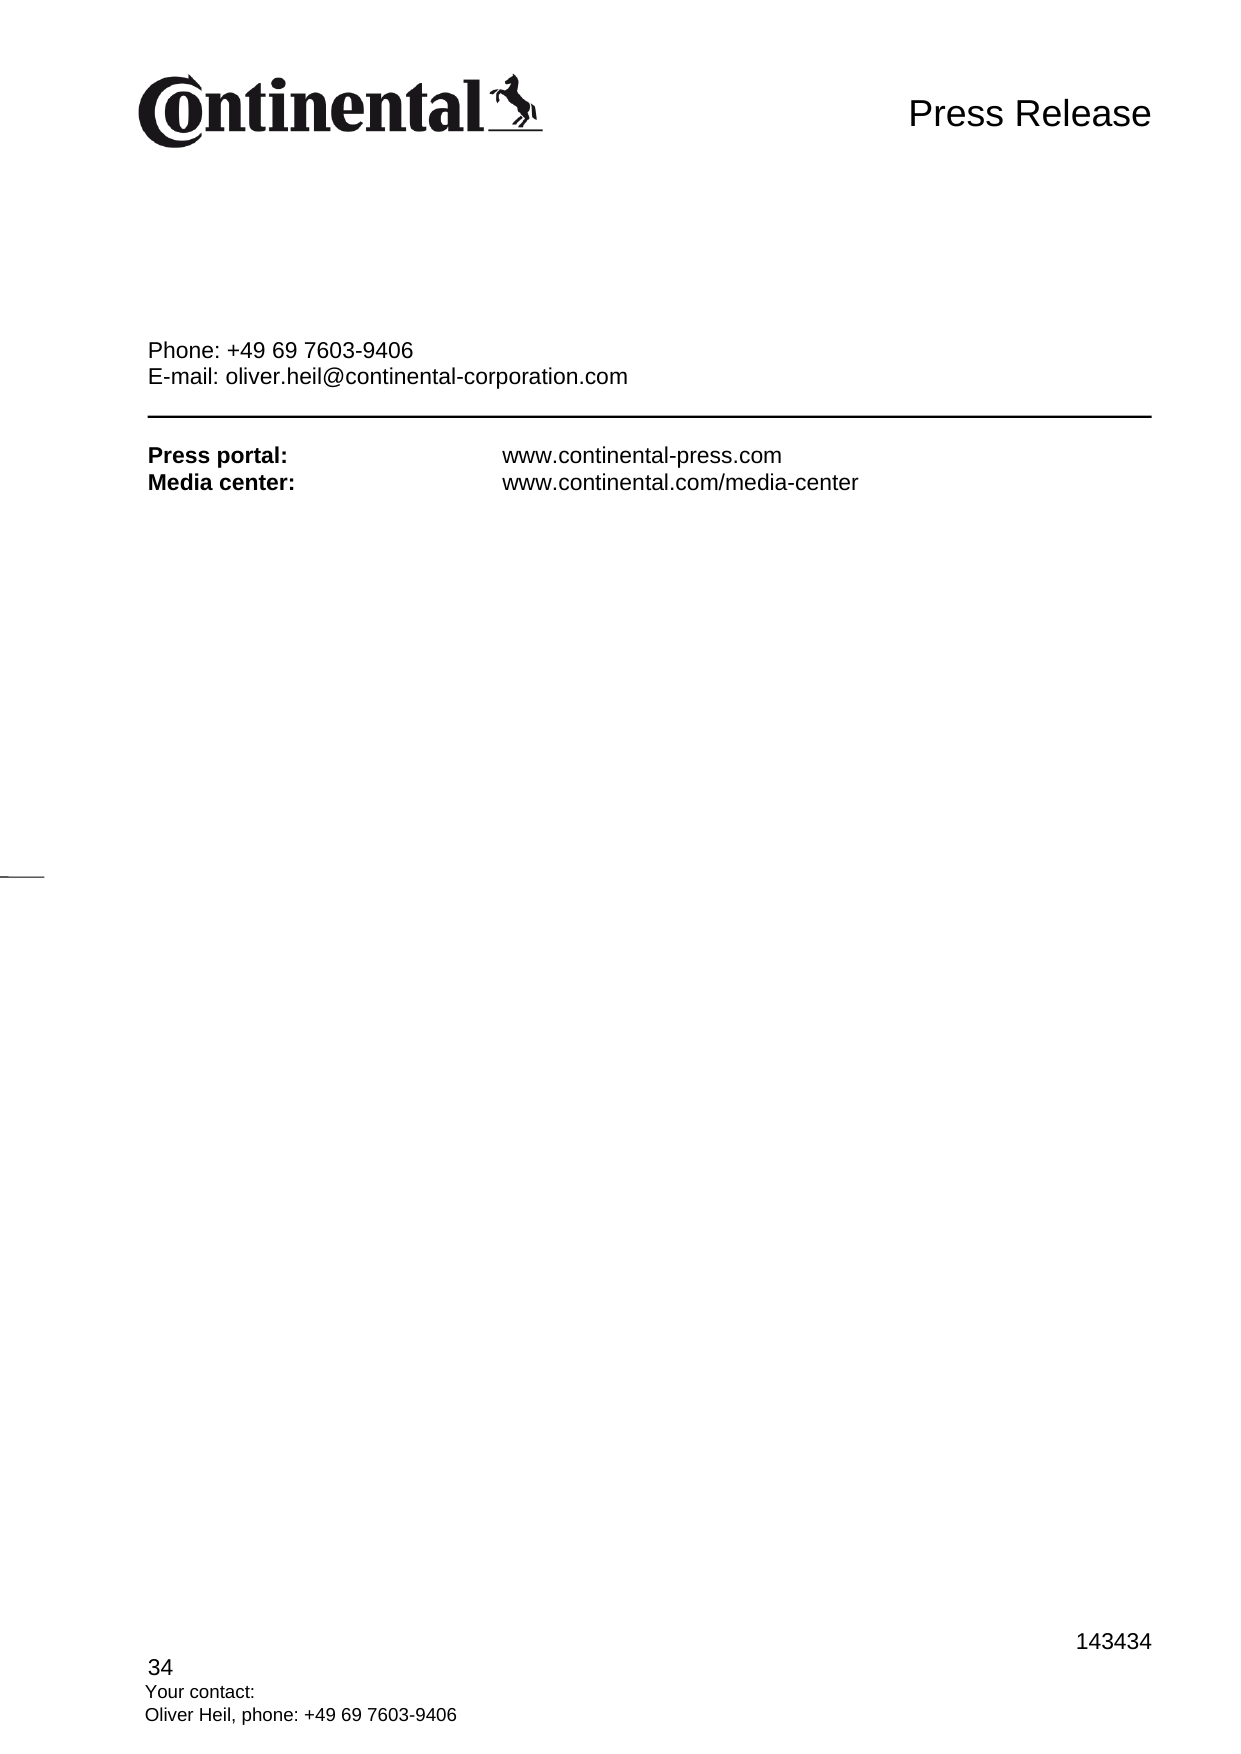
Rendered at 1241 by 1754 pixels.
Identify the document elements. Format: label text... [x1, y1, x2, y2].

text Phone: +49 69 7603-9406 [148, 337, 1152, 363]
text Press portal: www.continental-press.com [148, 442, 1152, 468]
picture [137, 71, 545, 150]
text E-mail: oliver.heil@continental-corporation.com [148, 363, 1152, 389]
text Media center: www.continental.com/media-center [148, 468, 1152, 495]
